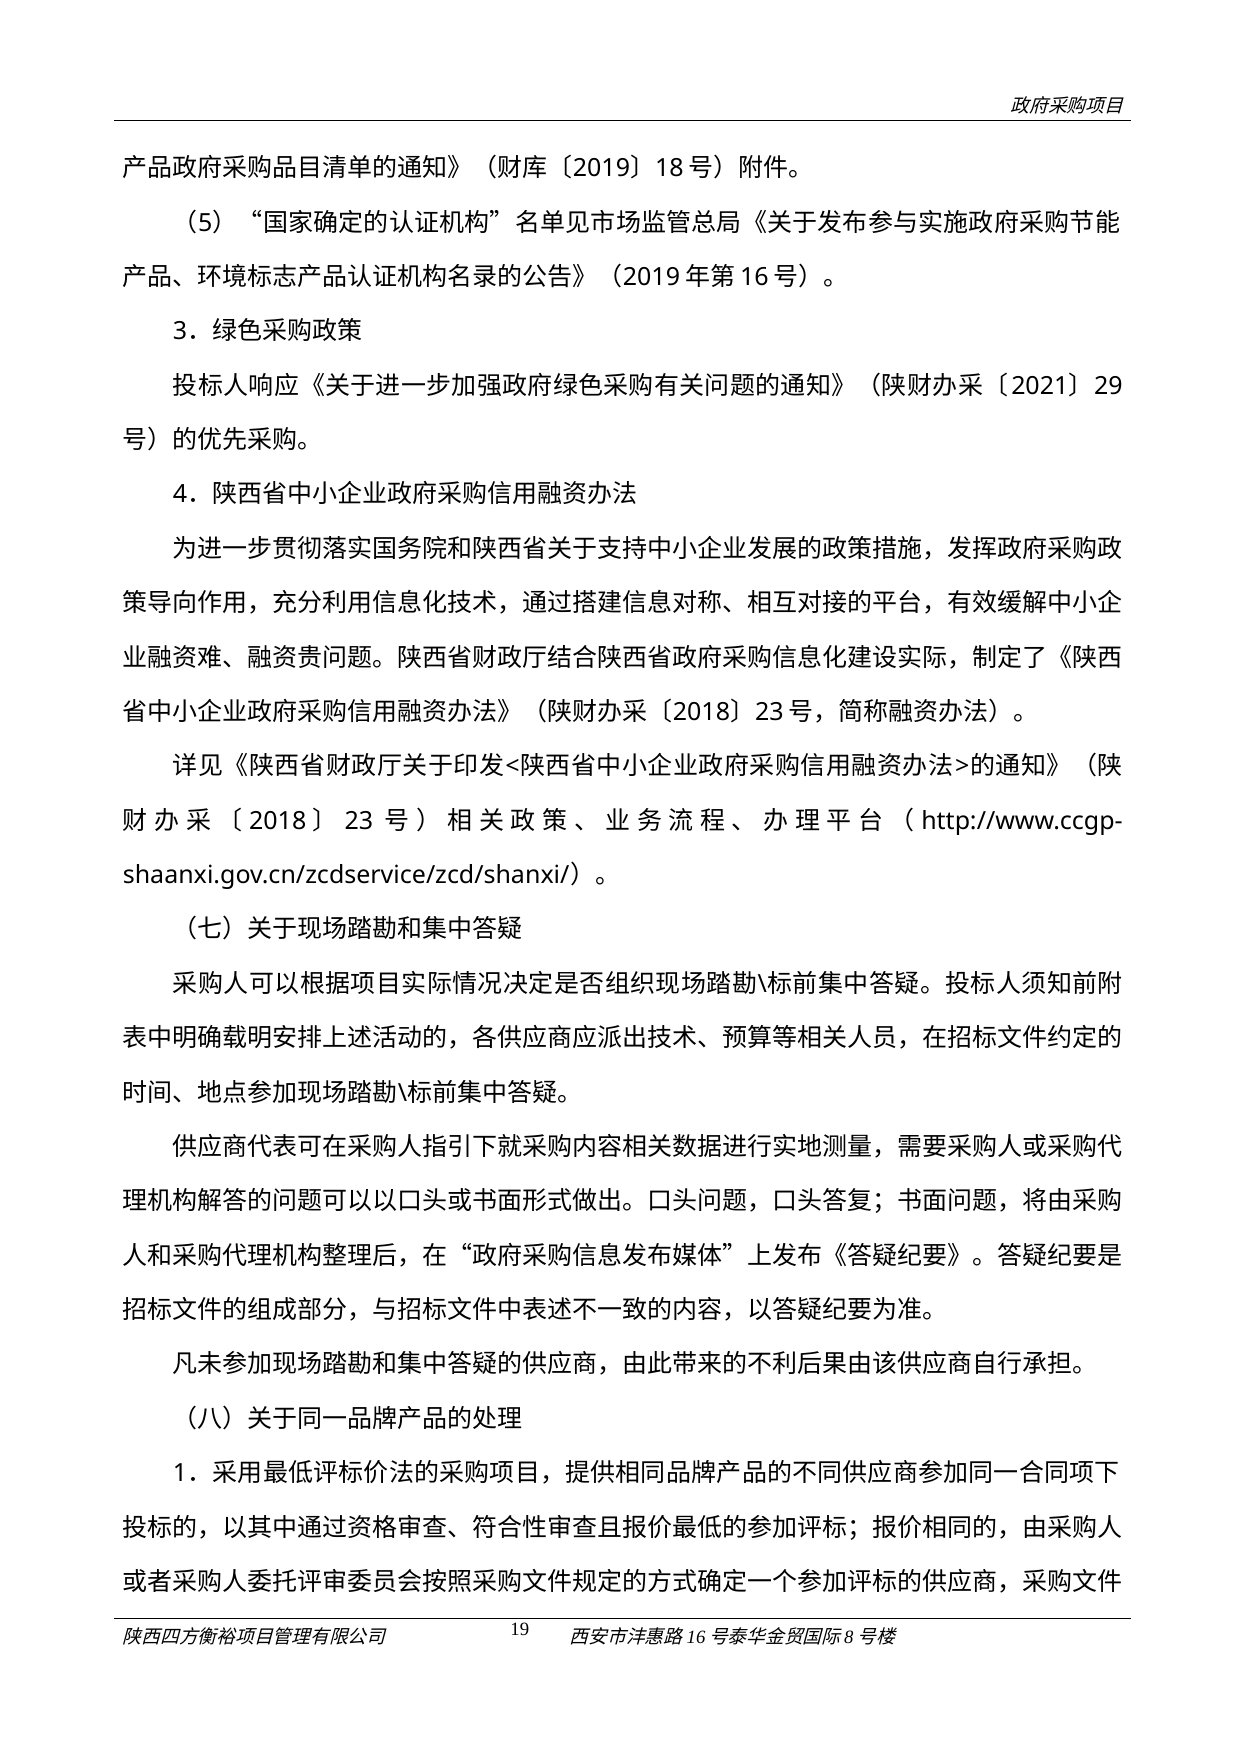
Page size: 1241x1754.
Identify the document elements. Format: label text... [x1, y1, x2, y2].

text 供应商代表可在采购人指引下就采购内容相关数据进行实地测量，需要采购人或采购代理机构解答的问题可以以口头或书面形式做出。口头问题，口头答复；书面问题，将由采购人和采购代理机构整理后，在“政府采购信息发布媒体”上发布《答疑纪要》。答疑纪要是招标文件的组成部分，与招标文件中表述不一致的内容，以答疑纪要为准。 [123, 1126, 1123, 1326]
text （八）关于同一品牌产品的处理 [123, 1398, 1123, 1434]
text 详见《陕西省财政厅关于印发<陕西省中小企业政府采购信用融资办法>的通知》（陕财办采〔2018〕23号）相关政策、业务流程、办理平台（http://www.ccgp-shaanxi.gov.cn/zcdservice/zcd/shanxi/）。 [123, 746, 1123, 891]
text （七）关于现场踏勘和集中答疑 [123, 909, 1123, 945]
text 投标人响应《关于进一步加强政府绿色采购有关问题的通知》（陕财办采〔2021〕29号）的优先采购。 [123, 365, 1123, 456]
text 3．绿色采购政策 [123, 311, 1123, 347]
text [123, 148, 1123, 184]
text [123, 1453, 1123, 1598]
text 采购人可以根据项目实际情况决定是否组织现场踏勘\标前集中答疑。投标人须知前附表中明确载明安排上述活动的，各供应商应派出技术、预算等相关人员，在招标文件约定的时间、地点参加现场踏勘\标前集中答疑。 [123, 963, 1123, 1108]
text 4．陕西省中小企业政府采购信用融资办法 [123, 474, 1123, 510]
text 为进一步贯彻落实国务院和陕西省关于支持中小企业发展的政策措施，发挥政府采购政策导向作用，充分利用信息化技术，通过搭建信息对称、相互对接的平台，有效缓解中小企业融资难、融资贵问题。陕西省财政厅结合陕西省政府采购信息化建设实际，制定了《陕西省中小企业政府采购信用融资办法》（陕财办采〔2018〕23号，简称融资办法）。 [123, 528, 1123, 728]
text 凡未参加现场踏勘和集中答疑的供应商，由此带来的不利后果由该供应商自行承担。 [123, 1344, 1123, 1380]
text （5）“国家确定的认证机构”名单见市场监管总局《关于发布参与实施政府采购节能产品、环境标志产品认证机构名录的公告》（2019年第16号）。 [123, 202, 1123, 293]
